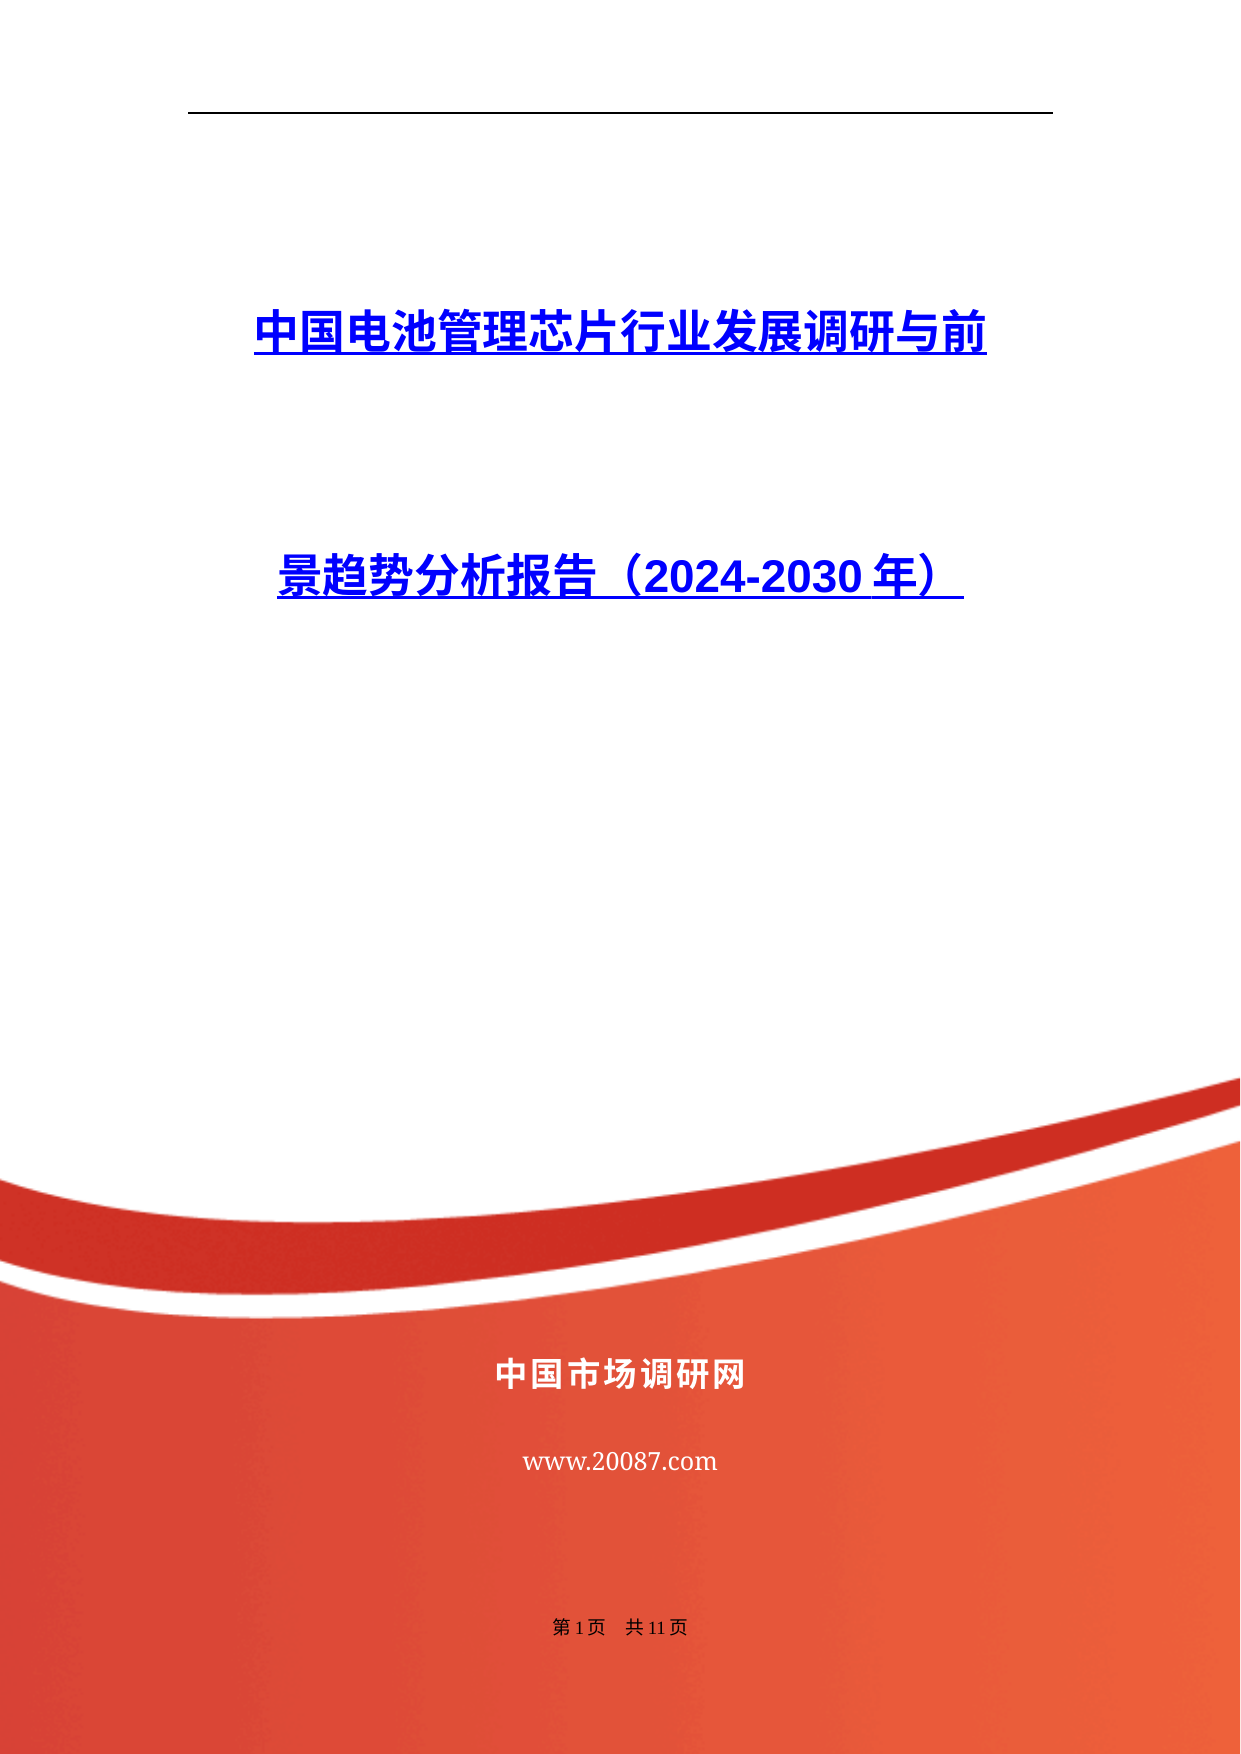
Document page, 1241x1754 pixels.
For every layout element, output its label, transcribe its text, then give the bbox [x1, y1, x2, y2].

table_header 中国电池管理芯片行业发展调研与前景趋势分析报告（2024-2030年） [188, 207, 1053, 773]
subtitle 中国市场调研网 [187, 1339, 1053, 1404]
text www.20087.com [187, 1428, 1053, 1493]
picture [0, 1006, 1241, 1754]
